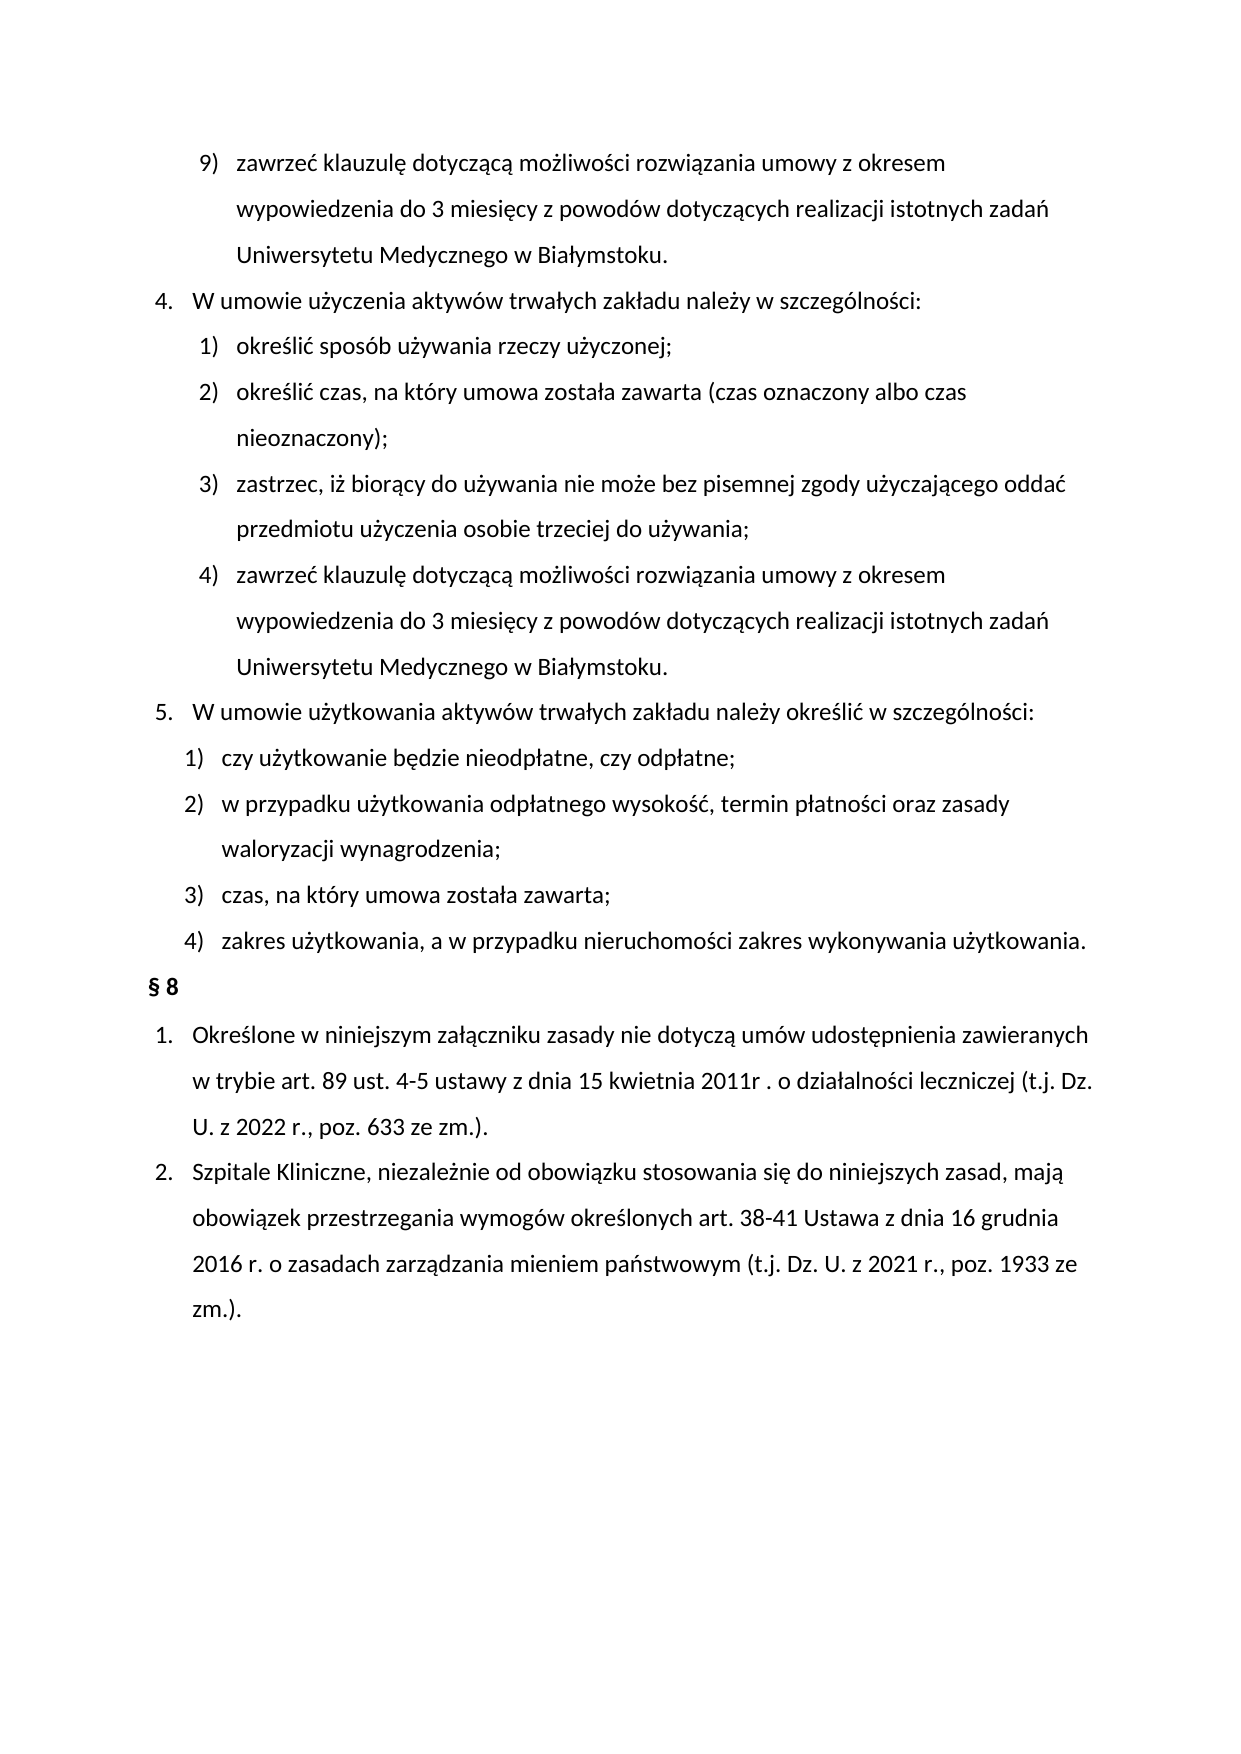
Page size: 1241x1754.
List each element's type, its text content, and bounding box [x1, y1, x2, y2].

list Szpitale Kliniczne, niezależnie od obowiązku stosowania się do niniejszych zasad, mają obowiązek przestrzegania wymogów określonych art. 38-41 Ustawa z dnia 16 grudnia 2016 r. o zasadach zarządzania mieniem państwowym (t.j. Dz. U. z 2021 r., poz. 1933 ze zm.). [154, 1156, 1107, 1324]
list Określone w niniejszym załączniku zasady nie dotyczą umów udostępnienia zawieranych w trybie art. 89 ust. 4-5 ustawy z dnia 15 kwietnia 2011r . o działalności leczniczej (t.j. Dz. U. z 2022 r., poz. 633 ze zm.). [154, 1019, 1107, 1141]
list W umowie użytkowania aktywów trwałych zakładu należy określić w szczególności: [154, 696, 1107, 727]
list określić sposób używania rzeczy użyczonej; [199, 331, 1107, 361]
list określić czas, na który umowa została zawarta (czas oznaczony albo czas nieoznaczony); [199, 376, 1107, 452]
subtitle § 8 [148, 971, 1107, 1001]
list czy użytkowanie będzie nieodpłatne, czy odpłatne; [184, 742, 1107, 773]
list zastrzec, iż biorący do używania nie może bez pisemnej zgody użyczającego oddać przedmiotu użyczenia osobie trzeciej do używania; [199, 468, 1107, 544]
list czas, na który umowa została zawarta; [184, 879, 1107, 910]
list W umowie użyczenia aktywów trwałych zakładu należy w szczególności: [154, 285, 1107, 315]
list zawrzeć klauzulę dotyczącą możliwości rozwiązania umowy z okresem wypowiedzenia do 3 miesięcy z powodów dotyczących realizacji istotnych zadań Uniwersytetu Medycznego w Białymstoku. [199, 559, 1107, 681]
list zawrzeć klauzulę dotyczącą możliwości rozwiązania umowy z okresem wypowiedzenia do 3 miesięcy z powodów dotyczących realizacji istotnych zadań Uniwersytetu Medycznego w Białymstoku. [199, 148, 1107, 269]
list w przypadku użytkowania odpłatnego wysokość, termin płatności oraz zasady waloryzacji wynagrodzenia; [184, 788, 1107, 864]
list zakres użytkowania, a w przypadku nieruchomości zakres wykonywania użytkowania. [184, 925, 1107, 956]
